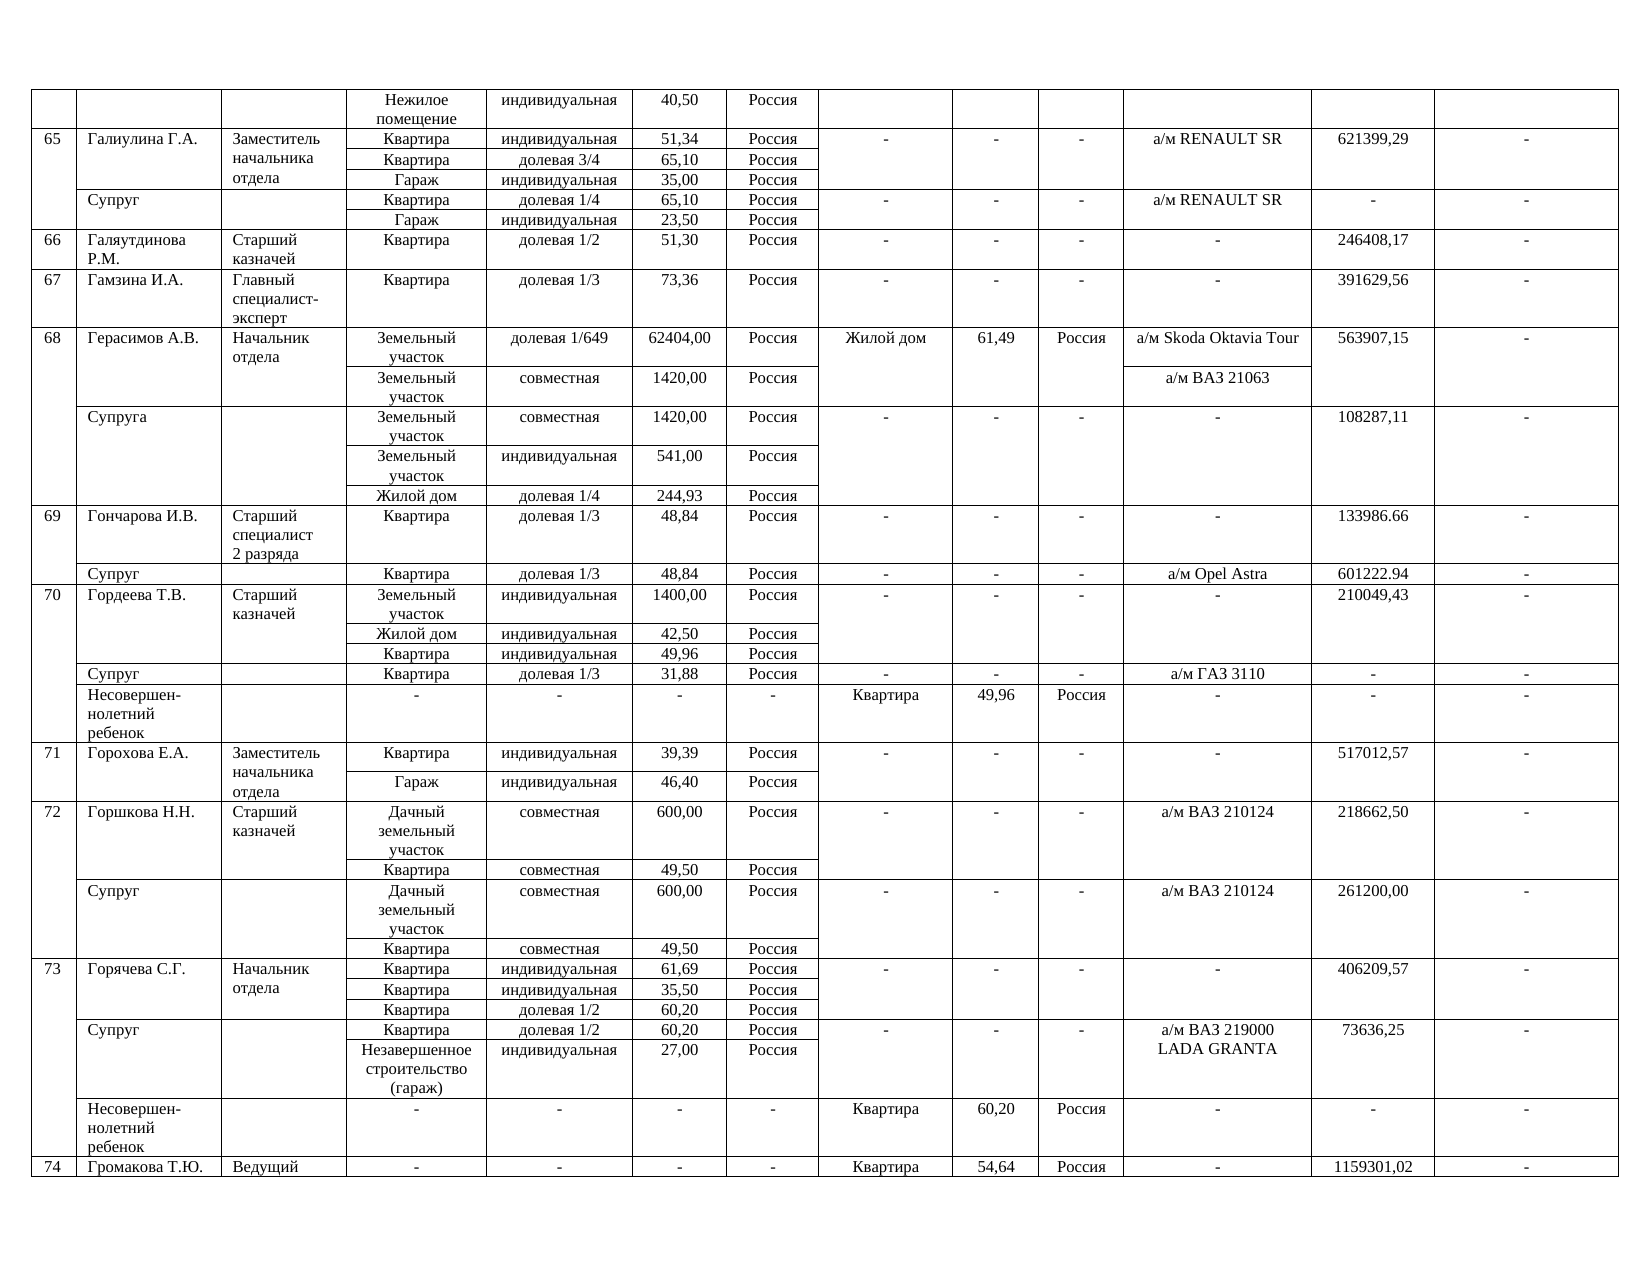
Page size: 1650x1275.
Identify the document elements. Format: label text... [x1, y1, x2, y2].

table_cell 72 [32, 802, 76, 958]
table_cell индивидуальная [487, 210, 632, 229]
table_cell Дачный земельный участок [347, 802, 486, 859]
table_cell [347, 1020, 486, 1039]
table_cell 73 [32, 959, 76, 1156]
table_cell Россия [727, 129, 818, 148]
table_cell - [1435, 664, 1618, 683]
table_cell - [1435, 230, 1618, 268]
table_cell - [1435, 328, 1618, 406]
table_cell 541,00 [633, 446, 726, 484]
table_cell Квартира [347, 506, 486, 563]
table_cell 46,40 [633, 772, 726, 801]
table_cell - [953, 802, 1038, 879]
table_cell 391629,56 [1312, 270, 1434, 327]
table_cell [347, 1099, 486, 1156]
table_cell 66 [32, 230, 76, 268]
table_cell - [1039, 230, 1123, 268]
table_cell Квартира [347, 959, 486, 978]
table_cell - [953, 959, 1038, 1019]
table_cell - [1124, 270, 1311, 327]
table_cell Квартира [347, 644, 486, 663]
table_cell - [953, 230, 1038, 268]
table_cell [222, 880, 346, 958]
table_cell Земельный участок [347, 585, 486, 623]
table_cell - [819, 564, 952, 583]
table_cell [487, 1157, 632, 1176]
table_cell 42,50 [633, 624, 726, 643]
table_cell - [819, 190, 952, 229]
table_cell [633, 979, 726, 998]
table_cell - [1039, 664, 1123, 683]
table_cell Россия [727, 170, 818, 189]
table_cell Россия [727, 446, 818, 484]
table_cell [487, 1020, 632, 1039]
table_cell совместная [487, 367, 632, 406]
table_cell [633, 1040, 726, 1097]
table_cell - [1039, 585, 1123, 663]
table_cell Россия [727, 210, 818, 229]
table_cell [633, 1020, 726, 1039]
table_cell индивидуальная [487, 446, 632, 484]
table_cell 49,50 [633, 860, 726, 879]
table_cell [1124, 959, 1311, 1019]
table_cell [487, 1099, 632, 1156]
table_cell долевая 1/4 [487, 486, 632, 505]
table_cell Россия [727, 328, 818, 366]
table_cell [222, 685, 346, 742]
table_cell Россия [727, 939, 818, 958]
table_cell - [953, 270, 1038, 327]
table_cell 65 [32, 129, 76, 229]
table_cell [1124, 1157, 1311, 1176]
table_cell 1420,00 [633, 367, 726, 406]
table_cell - [1039, 802, 1123, 879]
table_cell Гараж [347, 170, 486, 189]
table_cell совместная [487, 802, 632, 859]
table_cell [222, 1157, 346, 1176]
table_cell - [487, 685, 632, 742]
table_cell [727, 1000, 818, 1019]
table_cell Заместитель начальника отдела [222, 743, 346, 801]
table_cell Россия [727, 506, 818, 563]
table_cell [222, 407, 346, 505]
table_cell Квартира [347, 664, 486, 683]
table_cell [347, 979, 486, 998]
table_cell - [953, 585, 1038, 663]
table_cell Россия [727, 802, 818, 859]
table_cell а/м Skoda Oktavia Tour [1124, 328, 1311, 366]
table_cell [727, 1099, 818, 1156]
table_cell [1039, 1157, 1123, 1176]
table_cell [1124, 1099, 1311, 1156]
table_cell - [1124, 230, 1311, 268]
table_cell Квартира [347, 743, 486, 771]
table_cell 218662,50 [1312, 802, 1434, 879]
table_cell Старший казначей [222, 230, 346, 268]
table_cell долевая 1/2 [487, 230, 632, 268]
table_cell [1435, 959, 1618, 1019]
table_cell долевая 1/3 [487, 564, 632, 583]
table_cell Россия [727, 230, 818, 268]
table_cell Старший казначей [222, 585, 346, 663]
table_cell долевая 1/3 [487, 506, 632, 563]
table_cell Россия [727, 860, 818, 879]
table_cell - [1124, 743, 1311, 801]
table_cell 133986.66 [1312, 506, 1434, 563]
table_cell 23,50 [633, 210, 726, 229]
table_cell - [1312, 664, 1434, 683]
table_cell 51,34 [633, 129, 726, 148]
table_cell Гончарова И.В. [77, 506, 221, 563]
table_cell индивидуальная [487, 90, 632, 128]
table_cell Квартира [347, 129, 486, 148]
table_cell Горшкова Н.Н. [77, 802, 221, 879]
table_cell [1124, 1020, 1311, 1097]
table_cell 1400,00 [633, 585, 726, 623]
table_cell 621399,29 [1312, 129, 1434, 189]
table_cell 563907,15 [1312, 328, 1434, 406]
table_cell Жилой дом [347, 486, 486, 505]
table_cell Земельный участок [347, 407, 486, 445]
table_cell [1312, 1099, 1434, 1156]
table_cell - [347, 685, 486, 742]
table_cell 210049,43 [1312, 585, 1434, 663]
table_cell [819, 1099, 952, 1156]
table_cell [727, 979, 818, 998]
table_cell 261200,00 [1312, 880, 1434, 958]
table_cell - [1312, 190, 1434, 229]
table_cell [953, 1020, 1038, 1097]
table_cell 49,50 [633, 939, 726, 958]
table_cell - [819, 506, 952, 563]
table_cell Гордеева Т.В. [77, 585, 221, 663]
table_cell 73,36 [633, 270, 726, 327]
table_cell - [819, 959, 952, 1019]
table_cell Квартира [347, 190, 486, 209]
table_cell Земельный участок [347, 328, 486, 366]
table_cell Земельный участок [347, 446, 486, 484]
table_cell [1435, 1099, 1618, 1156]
table_cell Супруг [77, 664, 221, 683]
table_cell 246408,17 [1312, 230, 1434, 268]
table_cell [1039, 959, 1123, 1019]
table_cell индивидуальная [487, 772, 632, 801]
table_cell 65,10 [633, 149, 726, 168]
table_cell Супруг [77, 564, 221, 583]
table_cell Старший специалист 2 разряда [222, 506, 346, 563]
table_cell Россия [1039, 328, 1123, 406]
table_cell Россия [1039, 685, 1123, 742]
table_cell - [953, 664, 1038, 683]
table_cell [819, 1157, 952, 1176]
table_cell Главный специалист-эксперт [222, 270, 346, 327]
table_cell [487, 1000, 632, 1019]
table_cell [222, 190, 346, 229]
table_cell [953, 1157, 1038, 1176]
table_cell а/м RENAULT SR [1124, 129, 1311, 189]
table_cell Россия [727, 644, 818, 663]
table_cell - [819, 743, 952, 801]
table_cell Россия [727, 772, 818, 801]
table_cell - [953, 880, 1038, 958]
table_cell - [819, 129, 952, 189]
table_cell Квартира [347, 149, 486, 168]
table_cell 70 [32, 585, 76, 742]
table_cell - [953, 190, 1038, 229]
table_cell долевая 1/4 [487, 190, 632, 209]
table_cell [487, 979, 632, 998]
table_cell - [1039, 129, 1123, 189]
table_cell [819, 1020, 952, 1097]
table_cell - [819, 230, 952, 268]
table_cell Галиулина Г.А. [77, 129, 221, 189]
table_cell - [1435, 407, 1618, 505]
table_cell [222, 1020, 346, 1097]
table_cell индивидуальная [487, 959, 632, 978]
table_cell индивидуальная [487, 170, 632, 189]
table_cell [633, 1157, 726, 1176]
table_cell Жилой дом [347, 624, 486, 643]
table_cell - [1435, 880, 1618, 958]
table_cell 61,49 [953, 328, 1038, 406]
table_cell Начальник отдела [222, 328, 346, 406]
table_cell - [953, 506, 1038, 563]
table_cell Квартира [347, 564, 486, 583]
table_cell Россия [727, 486, 818, 505]
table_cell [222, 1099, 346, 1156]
table_cell - [819, 270, 952, 327]
table_cell 600,00 [633, 802, 726, 859]
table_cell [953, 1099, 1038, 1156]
table_cell Заместитель начальника отдела [222, 129, 346, 189]
table_cell - [953, 129, 1038, 189]
table_cell - [1039, 564, 1123, 583]
table_cell - [953, 564, 1038, 583]
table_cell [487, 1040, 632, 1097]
table_cell а/м ВАЗ 21063 [1124, 367, 1311, 406]
table_cell 51,30 [633, 230, 726, 268]
table_cell [222, 664, 346, 683]
table_cell 31,88 [633, 664, 726, 683]
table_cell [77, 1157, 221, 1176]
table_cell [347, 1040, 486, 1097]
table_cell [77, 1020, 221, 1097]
table_cell - [1039, 190, 1123, 229]
table_cell долевая 1/3 [487, 664, 632, 683]
table_cell Россия [727, 880, 818, 938]
table_cell Гамзина И.А. [77, 270, 221, 327]
table_cell - [1124, 407, 1311, 505]
table_cell Супруг [77, 190, 221, 229]
table_cell Несовершен-нолетний ребенок [77, 685, 221, 742]
table_cell 48,84 [633, 506, 726, 563]
table_cell - [819, 880, 952, 958]
table_cell совместная [487, 407, 632, 445]
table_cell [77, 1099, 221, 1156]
table_cell - [1435, 685, 1618, 742]
table_cell 68 [32, 328, 76, 505]
table_cell Россия [727, 407, 818, 445]
table_cell - [633, 685, 726, 742]
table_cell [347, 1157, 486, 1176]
table_cell - [1124, 585, 1311, 663]
table_cell Россия [727, 959, 818, 978]
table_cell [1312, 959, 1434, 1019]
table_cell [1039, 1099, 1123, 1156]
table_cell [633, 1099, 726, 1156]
table_cell Россия [727, 743, 818, 771]
table_cell - [1124, 685, 1311, 742]
table_cell Начальник отдела [222, 959, 346, 1019]
table_cell Квартира [347, 270, 486, 327]
table_cell а/м ВАЗ 210124 [1124, 880, 1311, 958]
table_cell 67 [32, 270, 76, 327]
table_cell - [1435, 270, 1618, 327]
table_cell - [819, 664, 952, 683]
table_cell Земельный участок [347, 367, 486, 406]
table_cell Квартира [347, 939, 486, 958]
table_cell 65,10 [633, 190, 726, 209]
table_cell 600,00 [633, 880, 726, 938]
table_cell Россия [727, 624, 818, 643]
table_cell 62404,00 [633, 328, 726, 366]
table_cell Герасимов А.В. [77, 328, 221, 406]
table_cell Гараж [347, 772, 486, 801]
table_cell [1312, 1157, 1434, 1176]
table_cell Старший казначей [222, 802, 346, 879]
table_cell 108287,11 [1312, 407, 1434, 505]
table_cell 1420,00 [633, 407, 726, 445]
table_cell а/м Opel Astra [1124, 564, 1311, 583]
table_cell 39,39 [633, 743, 726, 771]
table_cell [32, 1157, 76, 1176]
table_cell индивидуальная [487, 129, 632, 148]
table_cell а/м ГАЗ 3110 [1124, 664, 1311, 683]
table_cell Россия [727, 585, 818, 623]
table_cell а/м ВАЗ 210124 [1124, 802, 1311, 879]
table_cell а/м RENAULT SR [1124, 190, 1311, 229]
table_cell Россия [727, 90, 818, 128]
table_cell индивидуальная [487, 644, 632, 663]
table_cell 517012,57 [1312, 743, 1434, 801]
table_cell - [1435, 585, 1618, 663]
table_cell 69 [32, 506, 76, 583]
table_cell - [1039, 880, 1123, 958]
table_cell - [1435, 564, 1618, 583]
table_cell долевая 1/649 [487, 328, 632, 366]
table_cell индивидуальная [487, 743, 632, 771]
table_cell Галяутдинова Р.М. [77, 230, 221, 268]
table_cell Россия [727, 190, 818, 209]
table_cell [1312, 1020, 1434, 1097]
table_cell 61,69 [633, 959, 726, 978]
table_cell Россия [727, 664, 818, 683]
table_cell - [1312, 685, 1434, 742]
table_cell - [953, 743, 1038, 801]
table_cell - [819, 407, 952, 505]
table_cell 49,96 [953, 685, 1038, 742]
table_cell Дачный земельный участок [347, 880, 486, 938]
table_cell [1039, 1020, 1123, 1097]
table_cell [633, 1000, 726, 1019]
table_cell 40,50 [633, 90, 726, 128]
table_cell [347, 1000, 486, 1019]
table_cell 49,96 [633, 644, 726, 663]
table_cell - [1435, 129, 1618, 189]
table_cell Квартира [347, 860, 486, 879]
table_cell - [1435, 190, 1618, 229]
table_cell - [1435, 743, 1618, 801]
table_cell - [727, 685, 818, 742]
table_cell Россия [727, 270, 818, 327]
table_cell Горячева С.Г. [77, 959, 221, 1019]
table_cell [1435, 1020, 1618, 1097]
table_cell - [1435, 506, 1618, 563]
table_cell Гараж [347, 210, 486, 229]
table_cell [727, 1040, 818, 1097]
table_cell совместная [487, 860, 632, 879]
table_cell [222, 564, 346, 583]
table_cell 244,93 [633, 486, 726, 505]
table_cell совместная [487, 939, 632, 958]
table_cell совместная [487, 880, 632, 938]
table_cell - [1039, 407, 1123, 505]
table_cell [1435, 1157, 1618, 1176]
table_cell - [819, 802, 952, 879]
table_cell - [1039, 506, 1123, 563]
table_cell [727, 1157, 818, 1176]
table_cell индивидуальная [487, 624, 632, 643]
table_cell 35,00 [633, 170, 726, 189]
table_cell - [819, 585, 952, 663]
table_cell - [1039, 270, 1123, 327]
table_cell Квартира [819, 685, 952, 742]
table_cell Супруга [77, 407, 221, 505]
table_cell долевая 1/3 [487, 270, 632, 327]
table_cell Россия [727, 564, 818, 583]
table_cell - [1124, 506, 1311, 563]
table_cell Россия [727, 367, 818, 406]
table_cell Нежилое помещение [347, 90, 486, 128]
table_cell - [1039, 743, 1123, 801]
table_cell индивидуальная [487, 585, 632, 623]
table_cell 48,84 [633, 564, 726, 583]
table_cell 71 [32, 743, 76, 801]
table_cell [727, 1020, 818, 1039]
table_cell Россия [727, 149, 818, 168]
table_cell Жилой дом [819, 328, 952, 406]
table_cell Квартира [347, 230, 486, 268]
table_cell 601222.94 [1312, 564, 1434, 583]
table_cell Супруг [77, 880, 221, 958]
table_cell долевая 3/4 [487, 149, 632, 168]
table_cell Горохова Е.А. [77, 743, 221, 801]
table_cell - [1435, 802, 1618, 879]
table_cell - [953, 407, 1038, 505]
